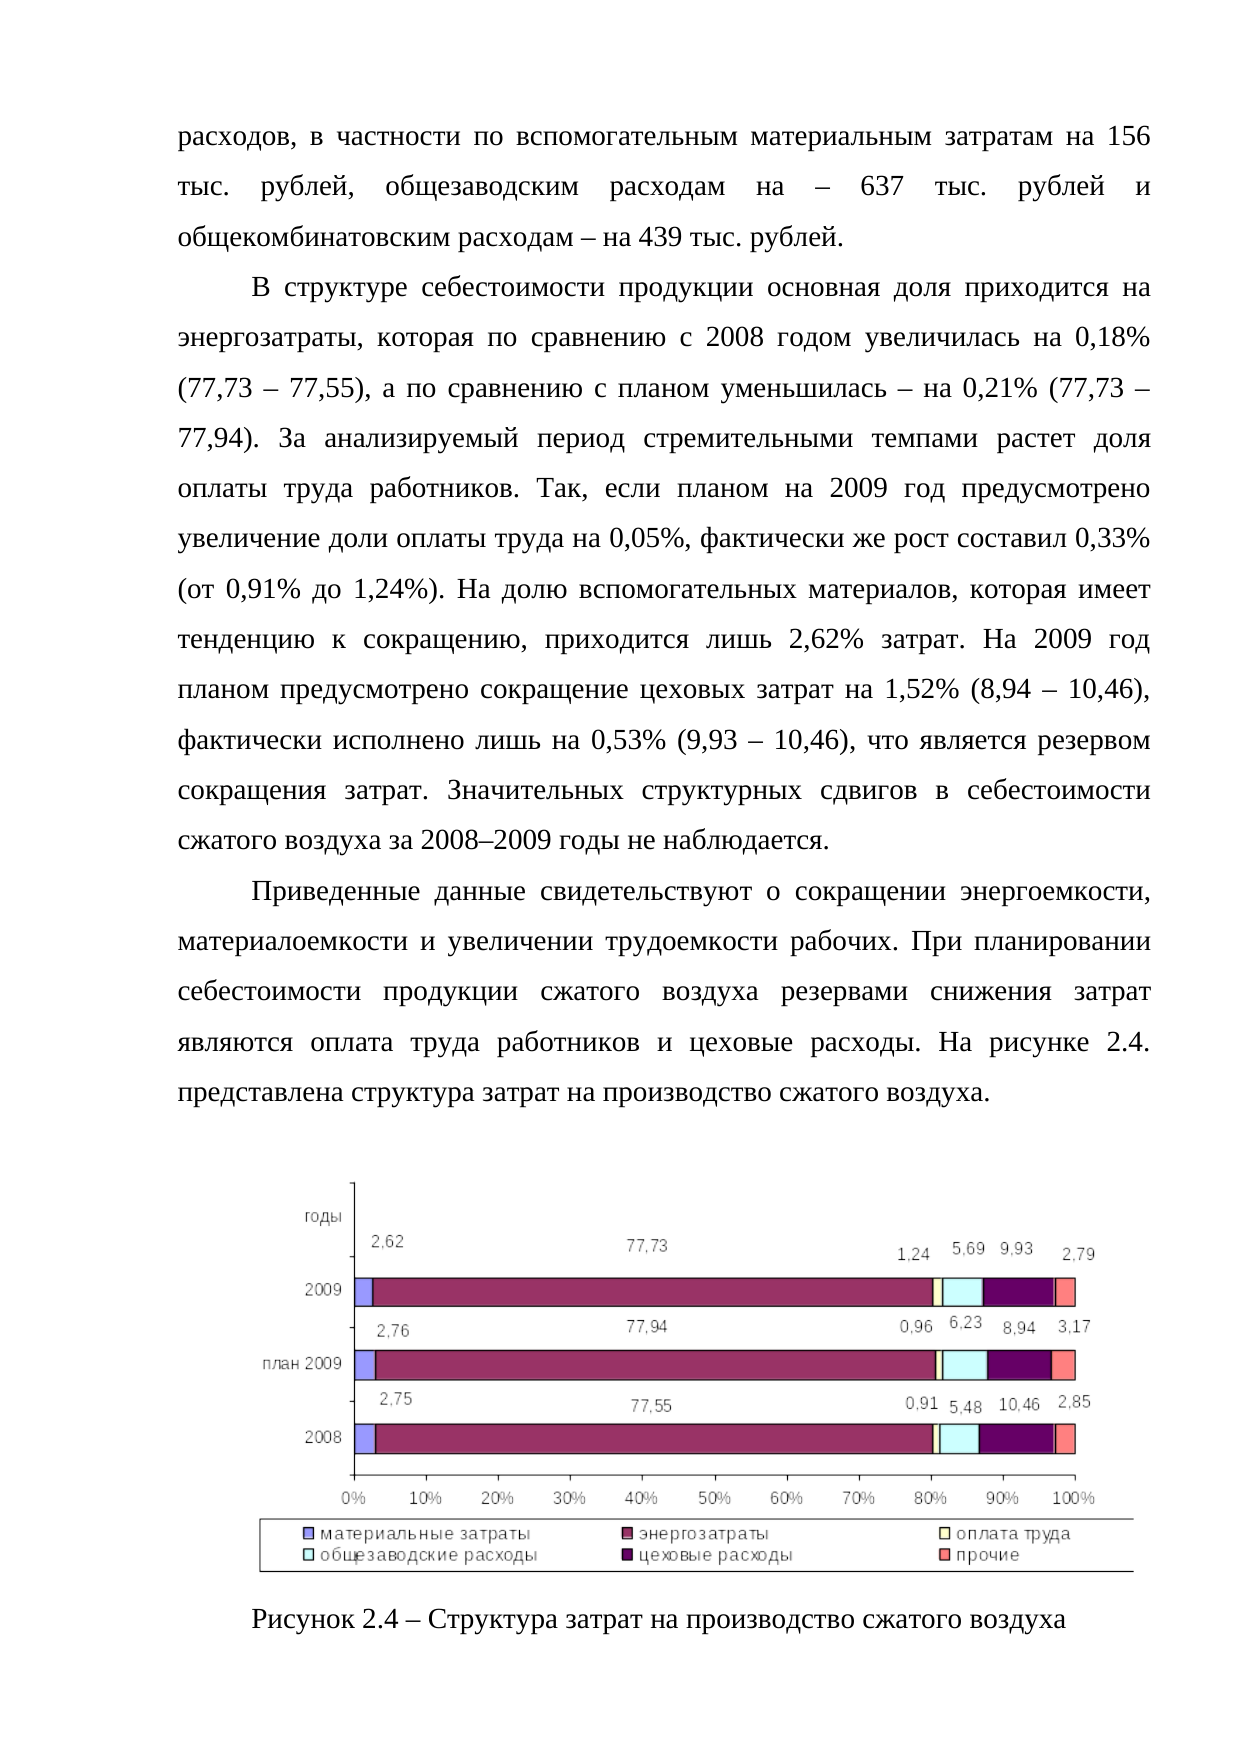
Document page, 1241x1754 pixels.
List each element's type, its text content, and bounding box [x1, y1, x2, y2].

text Рисунок 2.4 – Структура затрат на производство сжатого воздуха [177, 1602, 1152, 1635]
text В структуре себестоимости продукции основная доля приходится на энергозатраты, которая по сравнению с 2008 годом увеличилась на 0,18% (77,73 – 77,55), а по сравнению с планом уменьшилась – на 0,21% (77,73 – 77,94). За анализируемый период стремительными темпами растет доля оплаты труда работников. Так, если планом на 2009 год предусмотрено увеличение доли оплаты труда на 0,05%, фактически же рост составил 0,33% (от 0,91% до 1,24%). На долю вспомогательных материалов, которая имеет тенденцию к сокращению, приходится лишь 2,62% затрат. На 2009 год планом предусмотрено сокращение цеховых затрат на 1,52% (8,94 – 10,46), фактически исполнено лишь на 0,53% (9,93 – 10,46), что является резервом сокращения затрат. Значительных структурных сдвигов в себестоимости сжатого воздуха за 2008–2009 годы не наблюдается. [177, 269, 1152, 856]
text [177, 118, 1152, 252]
text Приведенные данные свидетельствуют о сокращении энергоемкости, материалоемкости и увеличении трудоемкости рабочих. При планировании себестоимости продукции сжатого воздуха резервами снижения затрат являются оплата труда работников и цеховые расходы. На рисунке 2.4. представлена структура затрат на производство сжатого воздуха. [177, 873, 1152, 1108]
